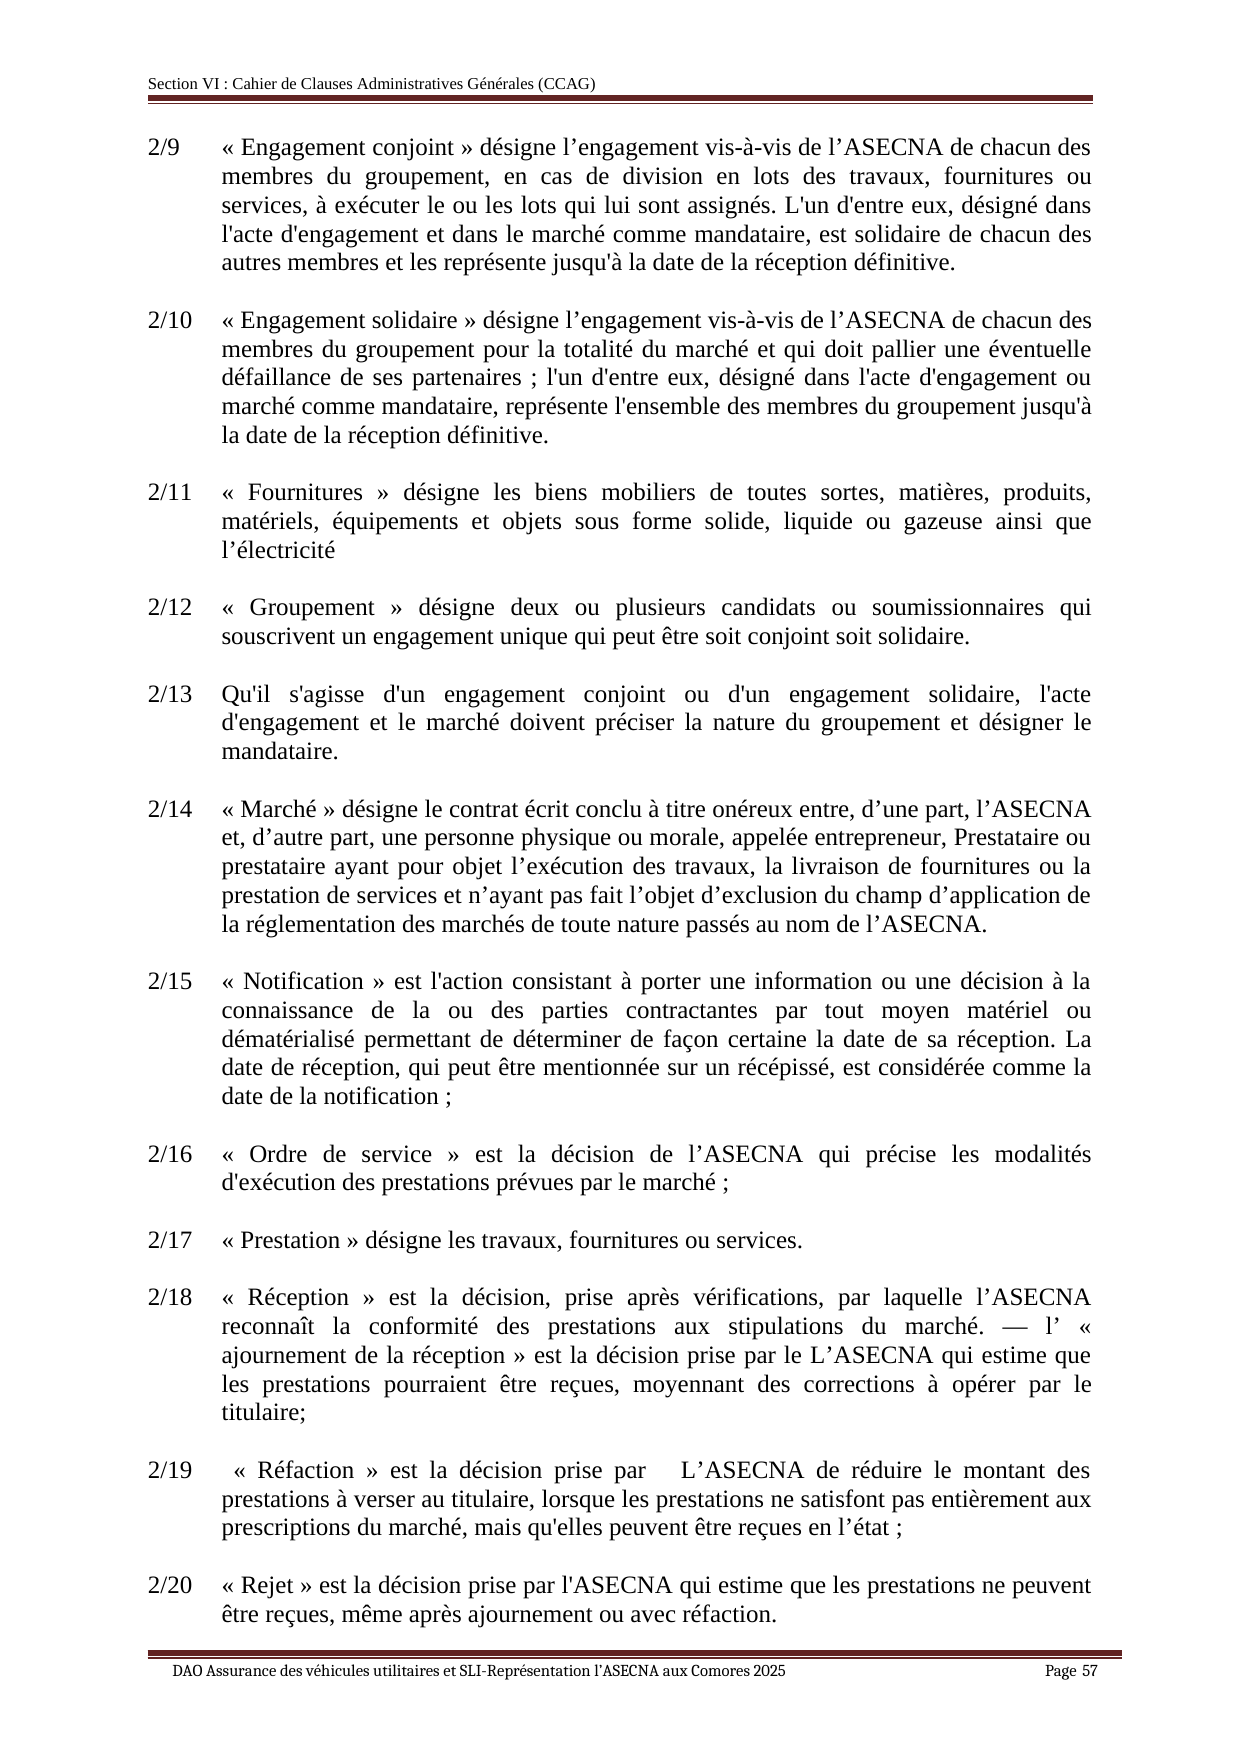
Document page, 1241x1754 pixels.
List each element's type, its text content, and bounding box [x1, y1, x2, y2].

list « Engagement conjoint » désigne l’engagement vis-à-vis de l’ASECNA de chacun des membres du groupement, en cas de division en lots des travaux, fournitures ou services, à exécuter le ou les lots qui lui sont assignés. L'un d'entre eux, désigné dans l'acte d'engagement et dans le marché comme mandataire, est solidaire de chacun des autres membres et les représente jusqu'à la date de la réception définitive. [148, 132, 1093, 276]
list « Fournitures » désigne les biens mobiliers de toutes sortes, matières, produits, matériels, équipements et objets sous forme solide, liquide ou gazeuse ainsi que l’électricité [148, 477, 1093, 564]
list « Rejet » est la décision prise par l'ASECNA qui estime que les prestations ne peuvent être reçues, même après ajournement ou avec réfaction. [148, 1570, 1093, 1627]
list « Ordre de service » est la décision de l’ASECNA qui précise les modalités d'exécution des prestations prévues par le marché ; [148, 1139, 1093, 1196]
list Qu'il s'agisse d'un engagement conjoint ou d'un engagement solidaire, l'acte d'engagement et le marché doivent préciser la nature du groupement et désigner le mandataire. [148, 679, 1093, 765]
list « Engagement solidaire » désigne l’engagement vis-à-vis de l’ASECNA de chacun des membres du groupement pour la totalité du marché et qui doit pallier une éventuelle défaillance de ses partenaires ; l'un d'entre eux, désigné dans l'acte d'engagement ou marché comme mandataire, représente l'ensemble des membres du groupement jusqu'à la date de la réception définitive. [148, 305, 1093, 449]
list « Prestation » désigne les travaux, fournitures ou services. [148, 1225, 1093, 1254]
list « Réfaction » est la décision prise par L’ASECNA de réduire le montant des prestations à verser au titulaire, lorsque les prestations ne satisfont pas entièrement aux prescriptions du marché, mais qu'elles peuvent être reçues en l’état ; [148, 1455, 1093, 1541]
list « Groupement » désigne deux ou plusieurs candidats ou soumissionnaires qui souscrivent un engagement unique qui peut être soit conjoint soit solidaire. [148, 592, 1093, 650]
list « Réception » est la décision, prise après vérifications, par laquelle l’ASECNA reconnaît la conformité des prestations aux stipulations du marché. ― l’ « ajournement de la réception » est la décision prise par le L’ASECNA qui estime que les prestations pourraient être reçues, moyennant des corrections à opérer par le titulaire; [148, 1282, 1093, 1426]
list « Notification » est l'action consistant à porter une information ou une décision à la connaissance de la ou des parties contractantes par tout moyen matériel ou dématérialisé permettant de déterminer de façon certaine la date de sa réception. La date de réception, qui peut être mentionnée sur un récépissé, est considérée comme la date de la notification ; [148, 966, 1093, 1110]
list « Marché » désigne le contrat écrit conclu à titre onéreux entre, d’une part, l’ASECNA et, d’autre part, une personne physique ou morale, appelée entrepreneur, Prestataire ou prestataire ayant pour objet l’exécution des travaux, la livraison de fournitures ou la prestation de services et n’ayant pas fait l’objet d’exclusion du champ d’application de la réglementation des marchés de toute nature passés au nom de l’ASECNA. [148, 794, 1093, 937]
